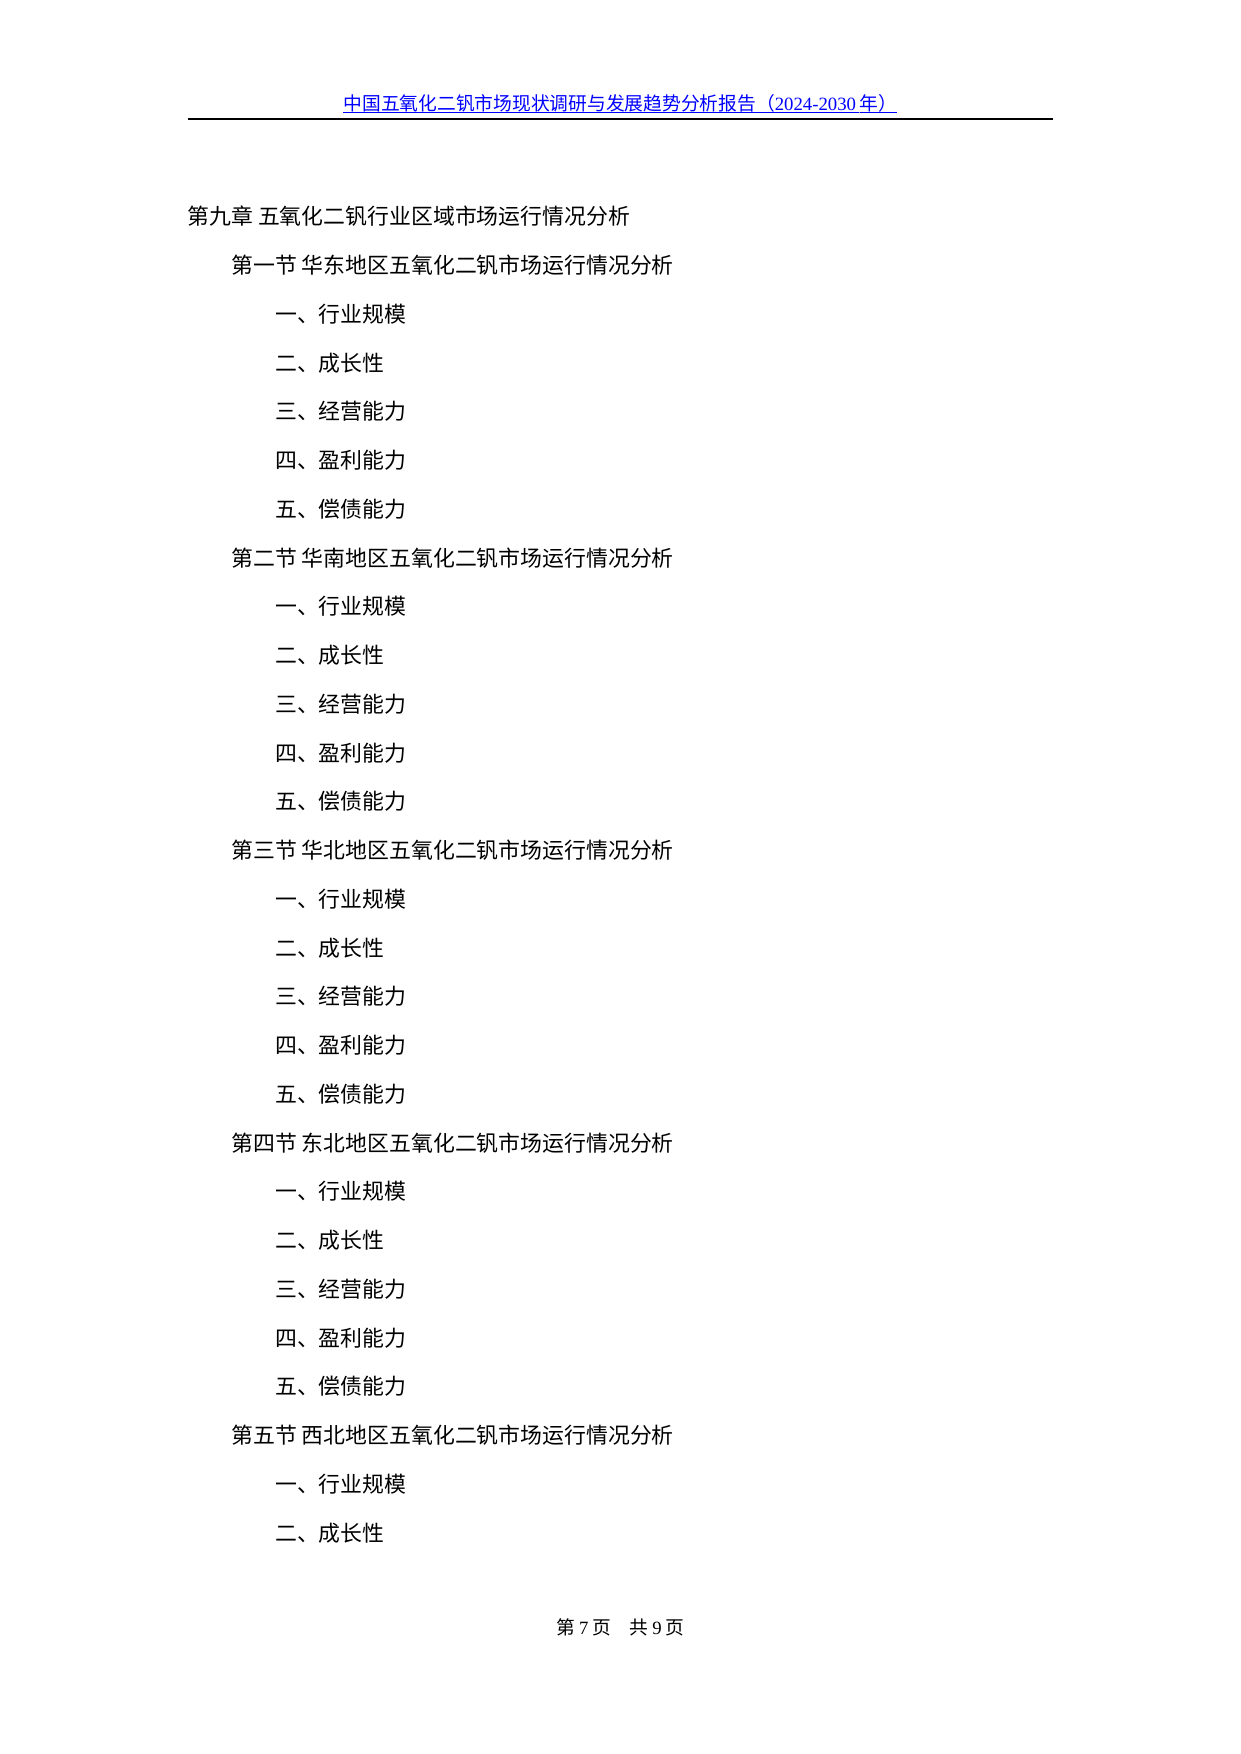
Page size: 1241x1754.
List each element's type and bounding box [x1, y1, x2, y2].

text [187, 150, 1053, 1548]
